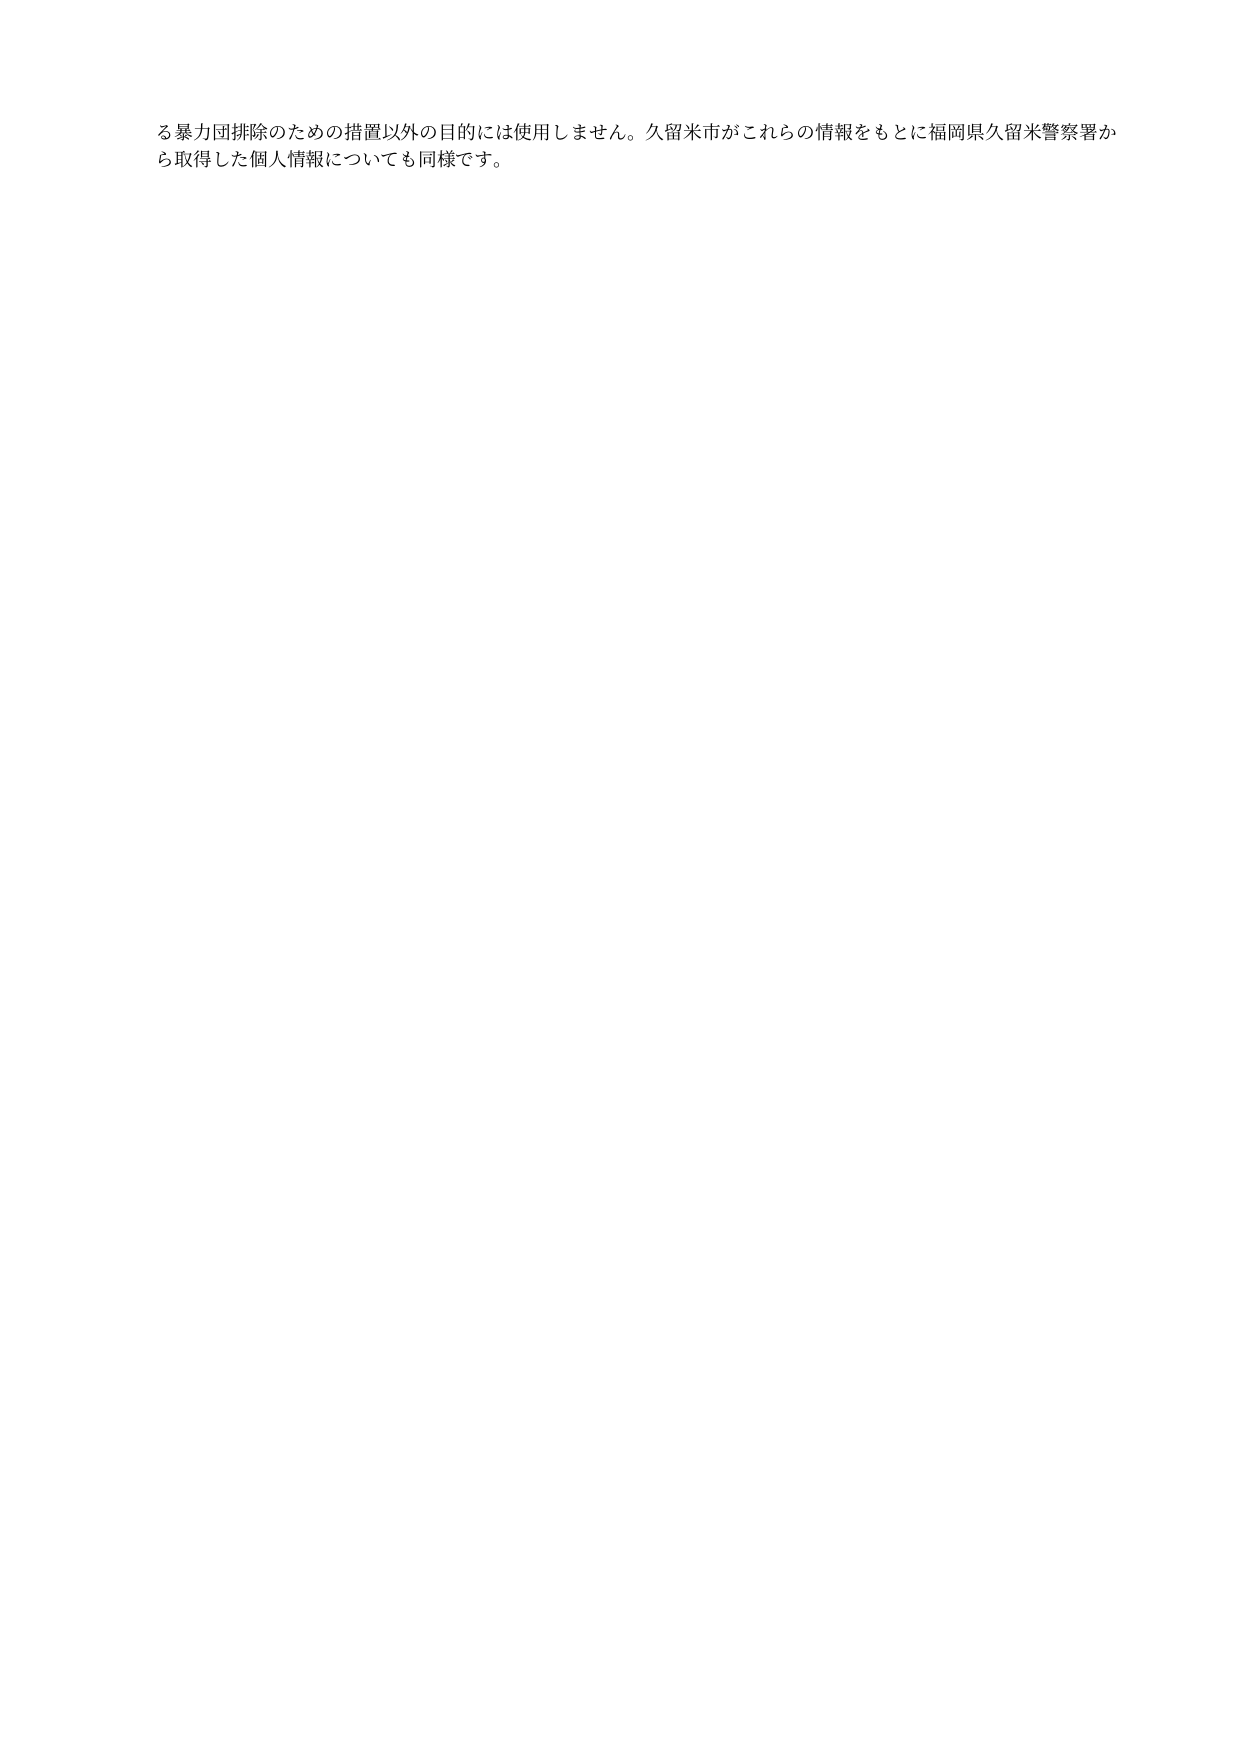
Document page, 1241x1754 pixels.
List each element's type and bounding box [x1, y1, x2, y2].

text [118, 118, 1122, 172]
